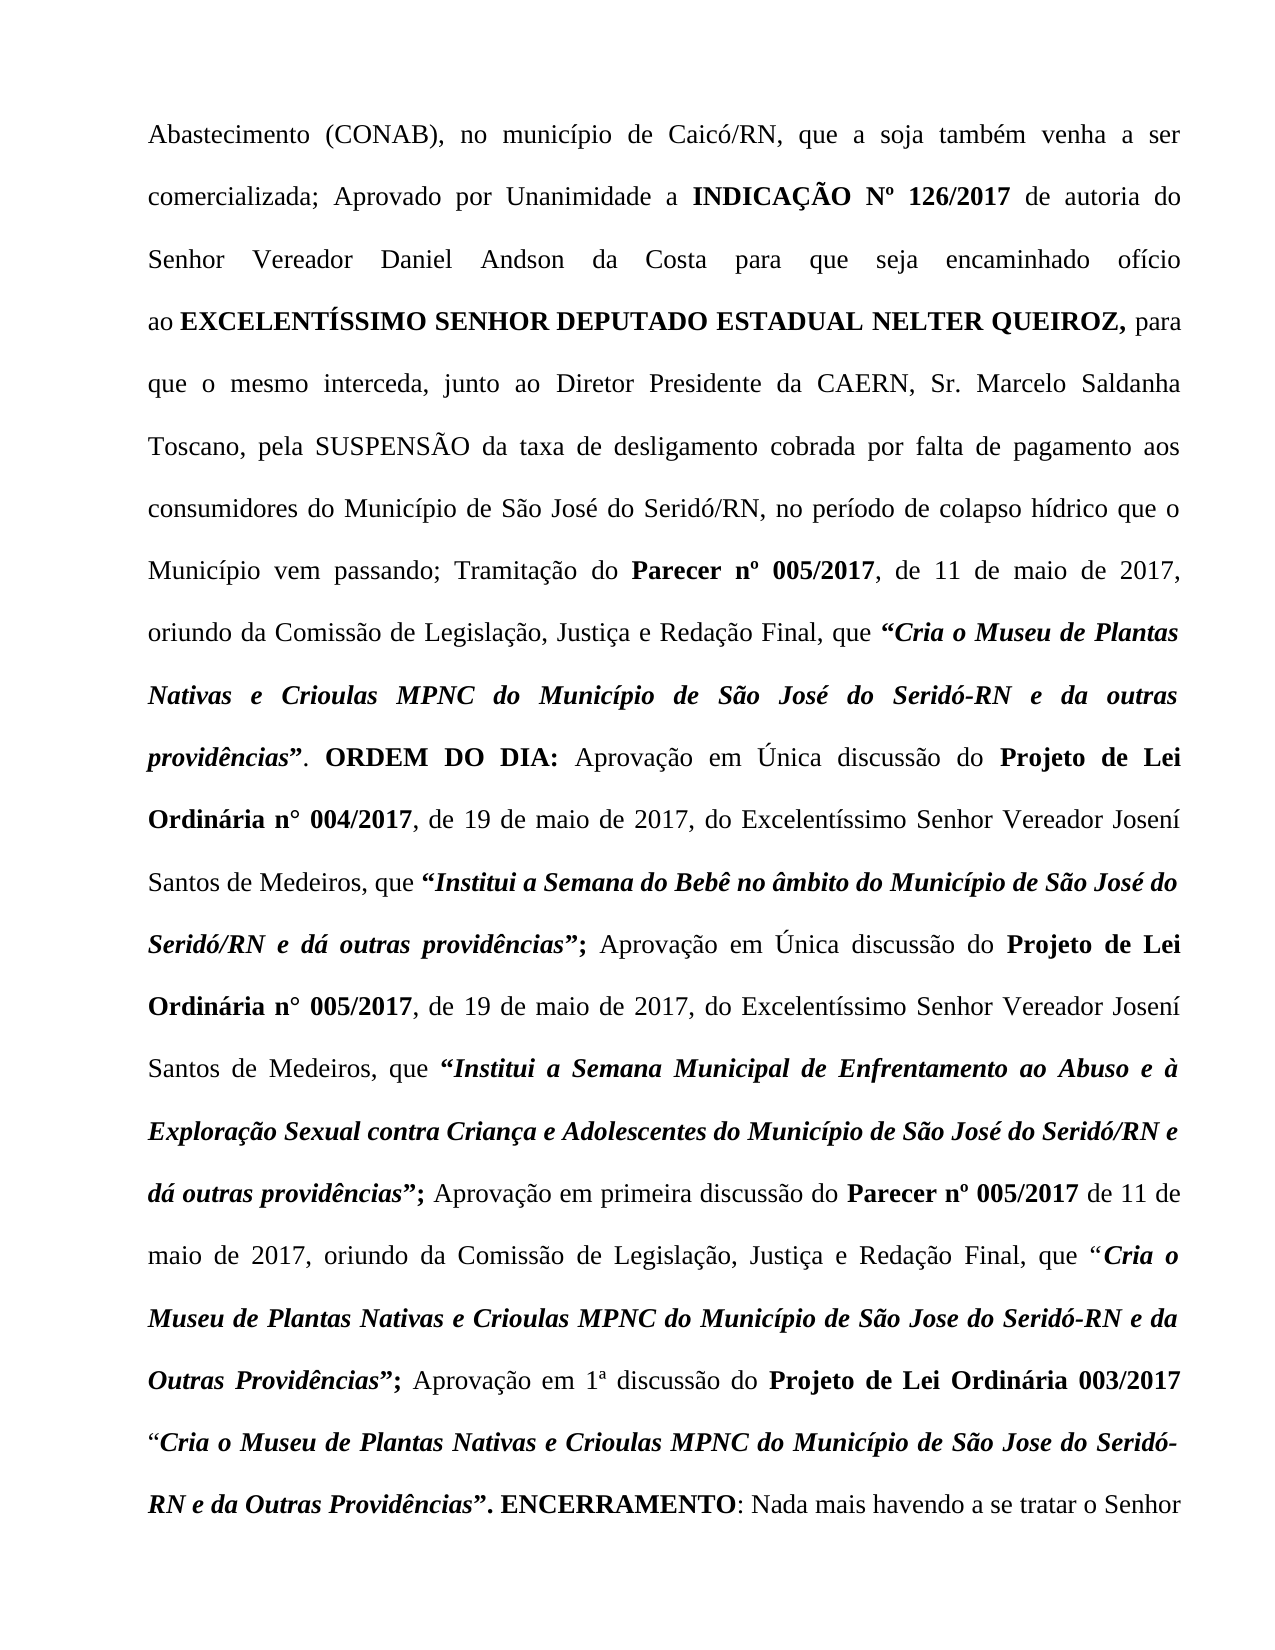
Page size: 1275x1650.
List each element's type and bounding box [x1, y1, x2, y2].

text [148, 118, 1181, 1520]
